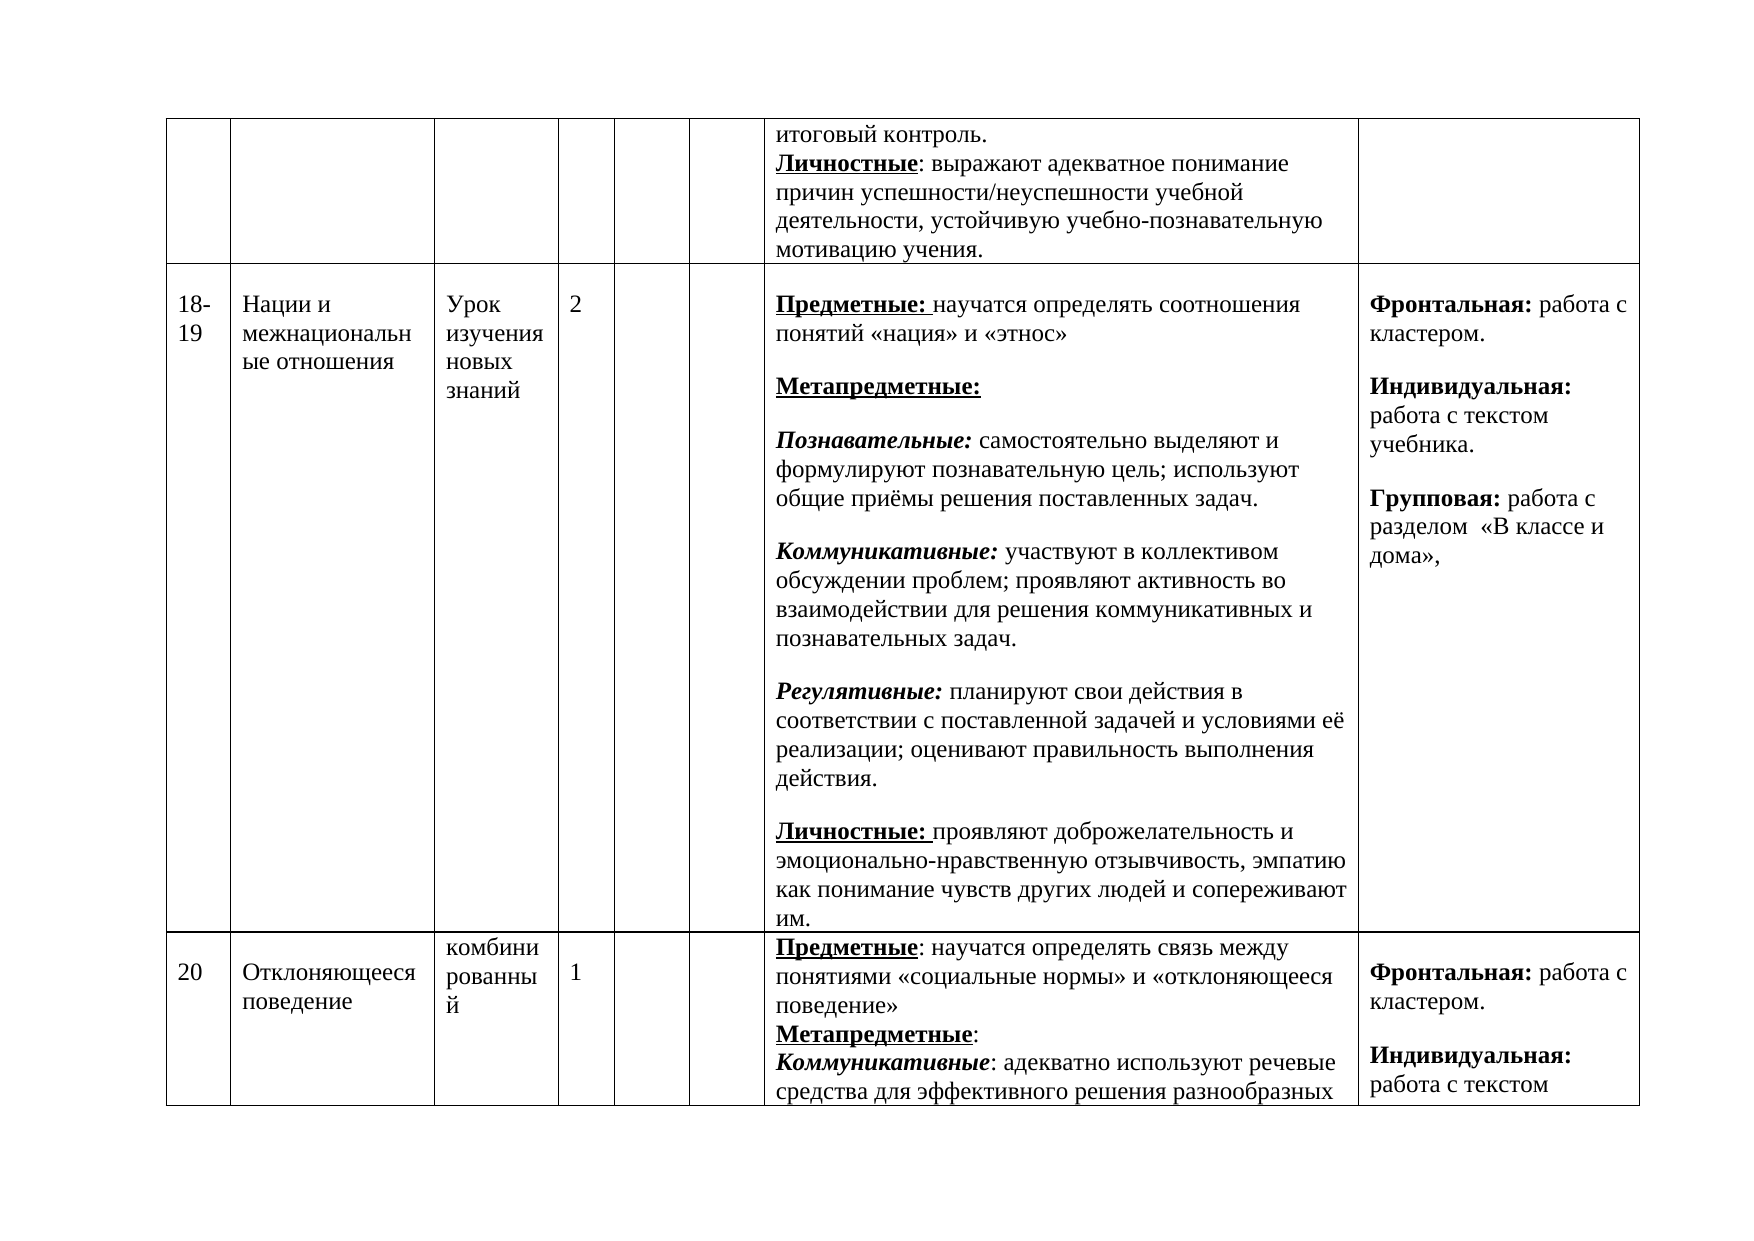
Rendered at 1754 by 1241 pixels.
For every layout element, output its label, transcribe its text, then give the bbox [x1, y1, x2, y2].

table_cell комбинированный [435, 933, 558, 1105]
table_cell [615, 119, 689, 263]
table_cell [690, 933, 764, 1105]
table_cell 1 [559, 119, 614, 263]
table_cell [615, 264, 689, 931]
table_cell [765, 933, 1358, 1105]
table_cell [231, 933, 434, 1105]
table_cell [765, 119, 1358, 263]
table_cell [231, 119, 434, 263]
table_cell 17 [167, 119, 230, 263]
table_cell [615, 933, 689, 1105]
table_cell Предметные: научатся определять соотношения понятий «нация» и «этнос» Метапредметные: Познавательные: самостоятельно выделяют и формулируют познавательную цель; используют общие приёмы решения поставленных задач. Коммуникативные: участвуют в коллективом обсуждении проблем; проявляют активность во взаимодействии для решения коммуникативных и познавательных задач. Регулятивные: планируют свои действия в соответствии с поставленной задачей и условиями её реализации; оценивают правильность выполнения действия. Личностные: проявляют доброжелательность и эмоционально-нравственную отзывчивость, эмпатию как понимание чувств других людей и сопереживают им. [765, 264, 1358, 931]
table_cell [690, 264, 764, 931]
table_cell 1 [559, 933, 614, 1105]
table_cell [1359, 119, 1639, 263]
table_cell 2 [559, 264, 614, 931]
table_cell Фронтальная: работа с кластером. Индивидуальная: работа с текстом учебника. Групповая: работа с разделом «В классе и дома», [1359, 264, 1639, 931]
table_cell [690, 119, 764, 263]
table_cell Нации и межнациональные отношения [231, 264, 434, 931]
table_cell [1359, 933, 1639, 1105]
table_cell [435, 119, 558, 263]
table_cell 20 [167, 933, 230, 1105]
table_cell Урок изучения новых знаний [435, 264, 558, 931]
table_cell 18-19 [167, 264, 230, 931]
